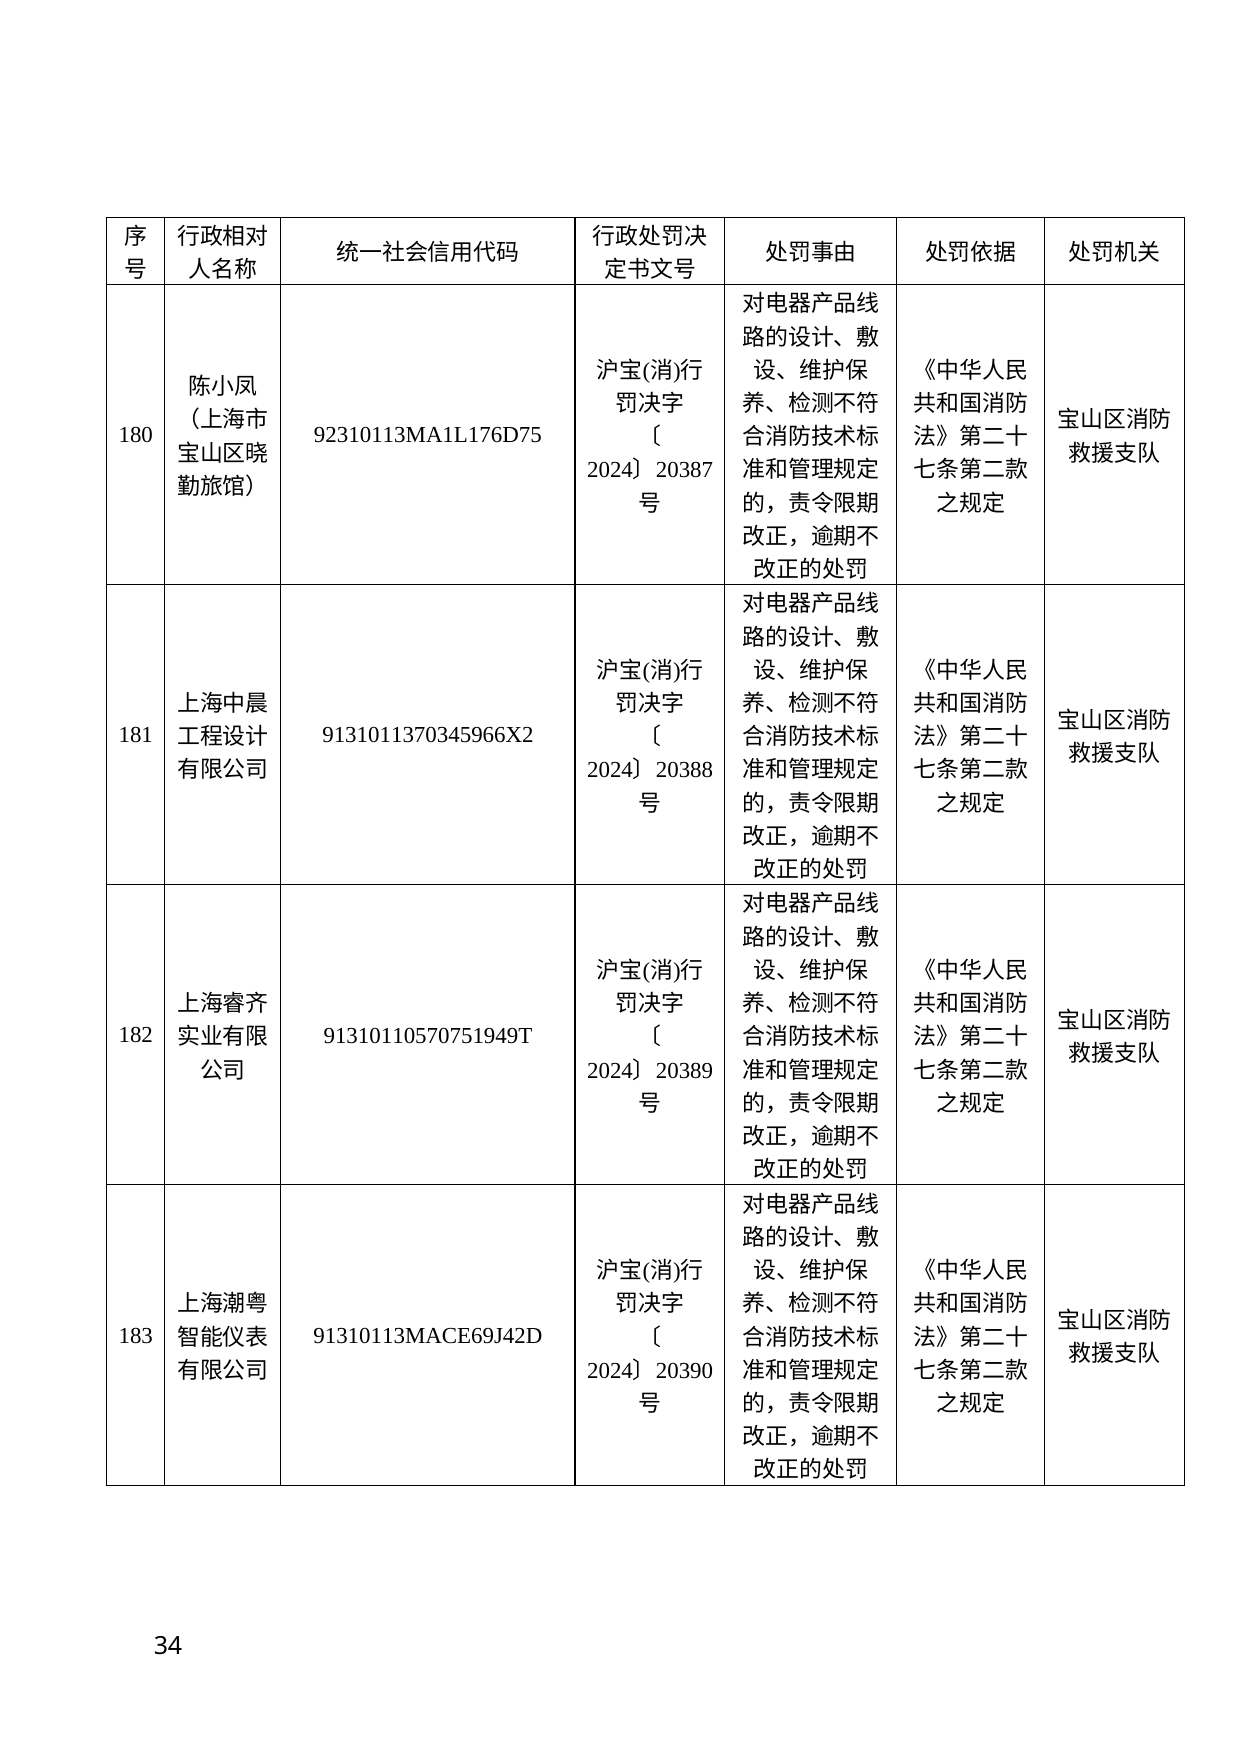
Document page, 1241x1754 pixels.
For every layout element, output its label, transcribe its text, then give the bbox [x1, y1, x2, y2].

table_cell 陈小凤（上海市宝山区晓勤旅馆） [165, 285, 280, 584]
table_cell 上海中晨工程设计有限公司 [165, 585, 280, 884]
table_cell 182 [107, 885, 164, 1184]
table_header 处罚机关 [1045, 218, 1184, 284]
table_cell 沪宝(消)行罚决字〔2024〕20388号 [576, 585, 724, 884]
table_header 行政处罚决定书文号 [576, 218, 724, 284]
table_cell 91310113MACE69J42D [281, 1185, 574, 1484]
table_cell 宝山区消防救援支队 [1045, 585, 1184, 884]
table_cell 《中华人民共和国消防法》第二十七条第二款之规定 [897, 285, 1044, 584]
table_cell 宝山区消防救援支队 [1045, 285, 1184, 584]
table_cell 《中华人民共和国消防法》第二十七条第二款之规定 [897, 885, 1044, 1184]
table_cell 上海潮粤智能仪表有限公司 [165, 1185, 280, 1484]
table_header 行政相对人名称 [165, 218, 280, 284]
table_cell 宝山区消防救援支队 [1045, 885, 1184, 1184]
table_cell 183 [107, 1185, 164, 1484]
table_cell 宝山区消防救援支队 [1045, 1185, 1184, 1484]
table_cell 92310113MA1L176D75 [281, 285, 574, 584]
table_cell 对电器产品线路的设计、敷设、维护保养、检测不符合消防技术标准和管理规定的，责令限期改正，逾期不改正的处罚 [725, 885, 896, 1184]
table_cell 180 [107, 285, 164, 584]
table_header 处罚依据 [897, 218, 1044, 284]
table_cell 《中华人民共和国消防法》第二十七条第二款之规定 [897, 585, 1044, 884]
table_header 处罚事由 [725, 218, 896, 284]
table_header 序号 [107, 218, 164, 284]
table_cell 沪宝(消)行罚决字〔2024〕20387号 [576, 285, 724, 584]
table_cell 对电器产品线路的设计、敷设、维护保养、检测不符合消防技术标准和管理规定的，责令限期改正，逾期不改正的处罚 [725, 585, 896, 884]
table_cell 91310110570751949T [281, 885, 574, 1184]
table_cell 上海睿齐实业有限公司 [165, 885, 280, 1184]
table_cell 《中华人民共和国消防法》第二十七条第二款之规定 [897, 1185, 1044, 1484]
table_cell 9131011370345966X2 [281, 585, 574, 884]
table_cell 对电器产品线路的设计、敷设、维护保养、检测不符合消防技术标准和管理规定的，责令限期改正，逾期不改正的处罚 [725, 285, 896, 584]
table_cell 沪宝(消)行罚决字〔2024〕20390号 [576, 1185, 724, 1484]
table_cell 181 [107, 585, 164, 884]
table_cell 沪宝(消)行罚决字〔2024〕20389号 [576, 885, 724, 1184]
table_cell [725, 1185, 896, 1484]
table_header 统一社会信用代码 [281, 218, 574, 284]
